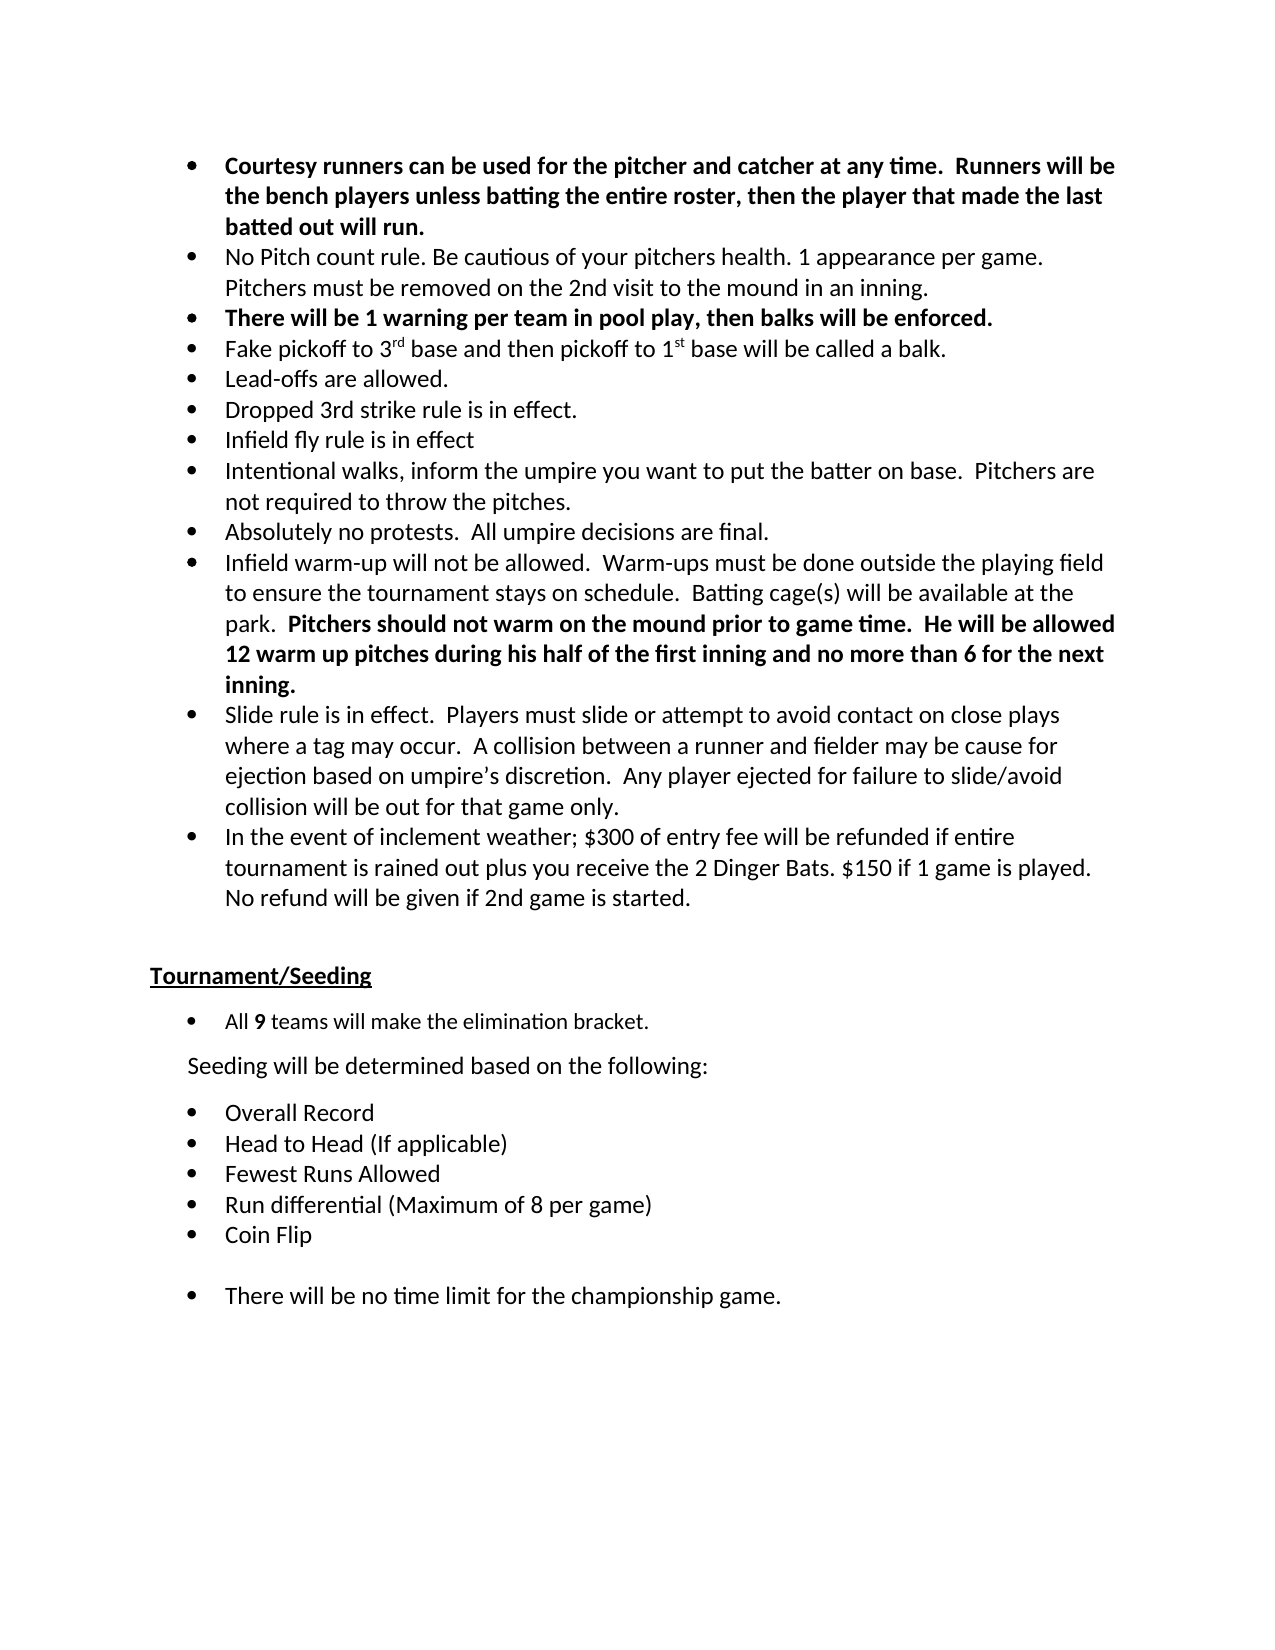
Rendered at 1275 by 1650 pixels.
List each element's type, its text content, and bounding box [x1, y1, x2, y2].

list Infield fly rule is in effect [187, 425, 1125, 455]
list Fake pickoff to 3rd base and then pickoff to 1st base will be called a balk. [187, 333, 1125, 364]
list No Pitch count rule. Be cautious of your pitchers health. 1 appearance per game. Pitchers must be removed on the 2nd visit to the mound in an inning. [187, 242, 1125, 303]
list Run differential (Maximum of 8 per game) [187, 1189, 1125, 1219]
list Head to Head (If applicable) [187, 1128, 1125, 1158]
list Dropped 3rd strike rule is in effect. [187, 394, 1125, 425]
list There will be 1 warning per team in pool play, then balks will be enforced. [187, 303, 1125, 333]
list Fewest Runs Allowed [187, 1158, 1125, 1189]
list Infield warm-up will not be allowed. Warm-ups must be done outside the playing field to ensure the tournament stays on schedule. Batting cage(s) will be available at the park. Pitchers should not warm on the mound prior to game time. He will be allowed 12 warm up pitches during his half of the first inning and no more than 6 for the next inning. [187, 547, 1125, 699]
list Intentional walks, inform the umpire you want to put the batter on base. Pitchers are not required to throw the pitches. [187, 455, 1125, 516]
list All 9 teams will make the elimination bracket. [187, 1007, 1125, 1035]
list Overall Record [187, 1097, 1125, 1128]
list Slide rule is in effect. Players must slide or attempt to avoid contact on close plays where a tag may occur. A collision between a runner and fielder may be cause for ejection based on umpire’s discretion. Any player ejected for failure to slide/avoid collision will be out for that game only. [187, 699, 1125, 821]
list Courtesy runners can be used for the pitcher and catcher at any time. Runners will be the bench players unless batting the entire roster, then the player that made the last batted out will run. [187, 150, 1125, 242]
text Seeding will be determined based on the following: [187, 1050, 1125, 1081]
list Lead-offs are allowed. [187, 364, 1125, 394]
list In the event of inclement weather; $300 of entry fee will be refunded if entire tournament is rained out plus you receive the 2 Dinger Bats. $150 if 1 game is played. No refund will be given if 2nd game is started. [187, 821, 1125, 913]
list There will be no time limit for the championship game. [187, 1280, 1125, 1311]
text Tournament/Seeding [150, 960, 1125, 991]
list Absolutely no protests. All umpire decisions are final. [187, 516, 1125, 547]
list Coin Flip [187, 1219, 1125, 1250]
